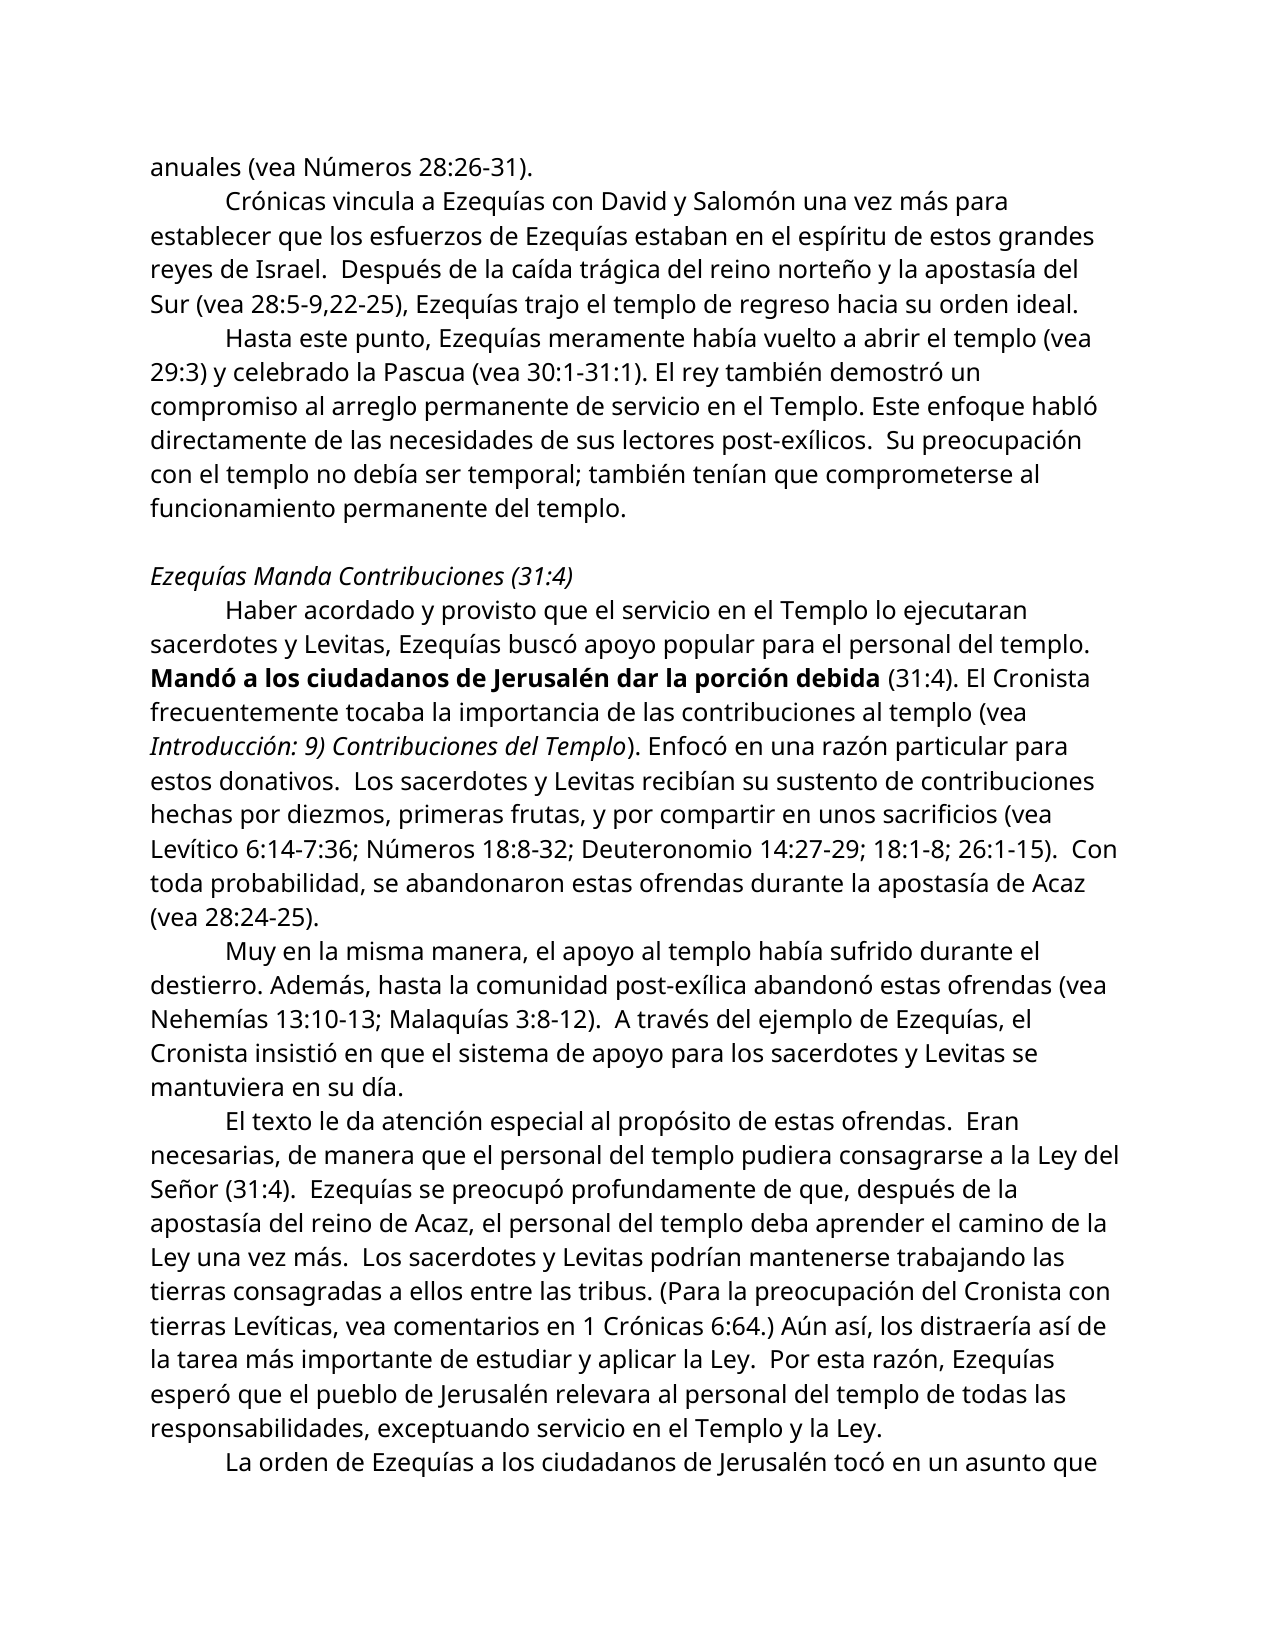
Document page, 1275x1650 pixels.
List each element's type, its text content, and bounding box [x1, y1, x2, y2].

text Haber acordado y provisto que el servicio en el Templo lo ejecutaran sacerdotes y Levitas, Ezequías buscó apoyo popular para el personal del templo. Mandó a los ciudadanos de Jerusalén dar la porción debida (31:4). El Cronista frecuentemente tocaba la importancia de las contribuciones al templo (vea Introducción: 9) Contribuciones del Templo). Enfocó en una razón particular para estos donativos. Los sacerdotes y Levitas recibían su sustento de contribuciones hechas por diezmos, primeras frutas, y por compartir en unos sacrificios (vea Levítico 6:14-7:36; Números 18:8-32; Deuteronomio 14:27-29; 18:1-8; 26:1-15). Con toda probabilidad, se abandonaron estas ofrendas durante la apostasía de Acaz (vea 28:24-25). [150, 593, 1125, 933]
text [150, 150, 1125, 184]
text Hasta este punto, Ezequías meramente había vuelto a abrir el templo (vea 29:3) y celebrado la Pascua (vea 30:1-31:1). El rey también demostró un compromiso al arreglo permanente de servicio en el Templo. Este enfoque habló directamente de las necesidades de sus lectores post-exílicos. Su preocupación con el templo no debía ser temporal; también tenían que comprometerse al funcionamiento permanente del templo. [150, 320, 1125, 525]
text Muy en la misma manera, el apoyo al templo había sufrido durante el destierro. Además, hasta la comunidad post-exílica abandonó estas ofrendas (vea Nehemías 13:10-13; Malaquías 3:8-12). A través del ejemplo de Ezequías, el Cronista insistió en que el sistema de apoyo para los sacerdotes y Levitas se mantuviera en su día. [150, 933, 1125, 1104]
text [150, 1444, 1125, 1478]
text Ezequías Manda Contribuciones (31:4) [150, 559, 1125, 593]
text Crónicas vincula a Ezequías con David y Salomón una vez más para establecer que los esfuerzos de Ezequías estaban en el espíritu de estos grandes reyes de Israel. Después de la caída trágica del reino norteño y la apostasía del Sur (vea 28:5-9,22-25), Ezequías trajo el templo de regreso hacia su orden ideal. [150, 184, 1125, 320]
text El texto le da atención especial al propósito de estas ofrendas. Eran necesarias, de manera que el personal del templo pudiera consagrarse a la Ley del Señor (31:4). Ezequías se preocupó profundamente de que, después de la apostasía del reino de Acaz, el personal del templo deba aprender el camino de la Ley una vez más. Los sacerdotes y Levitas podrían mantenerse trabajando las tierras consagradas a ellos entre las tribus. (Para la preocupación del Cronista con tierras Levíticas, vea comentarios en 1 Crónicas 6:64.) Aún así, los distraería así de la tarea más importante de estudiar y aplicar la Ley. Por esta razón, Ezequías esperó que el pueblo de Jerusalén relevara al personal del templo de todas las responsabilidades, exceptuando servicio en el Templo y la Ley. [150, 1104, 1125, 1444]
